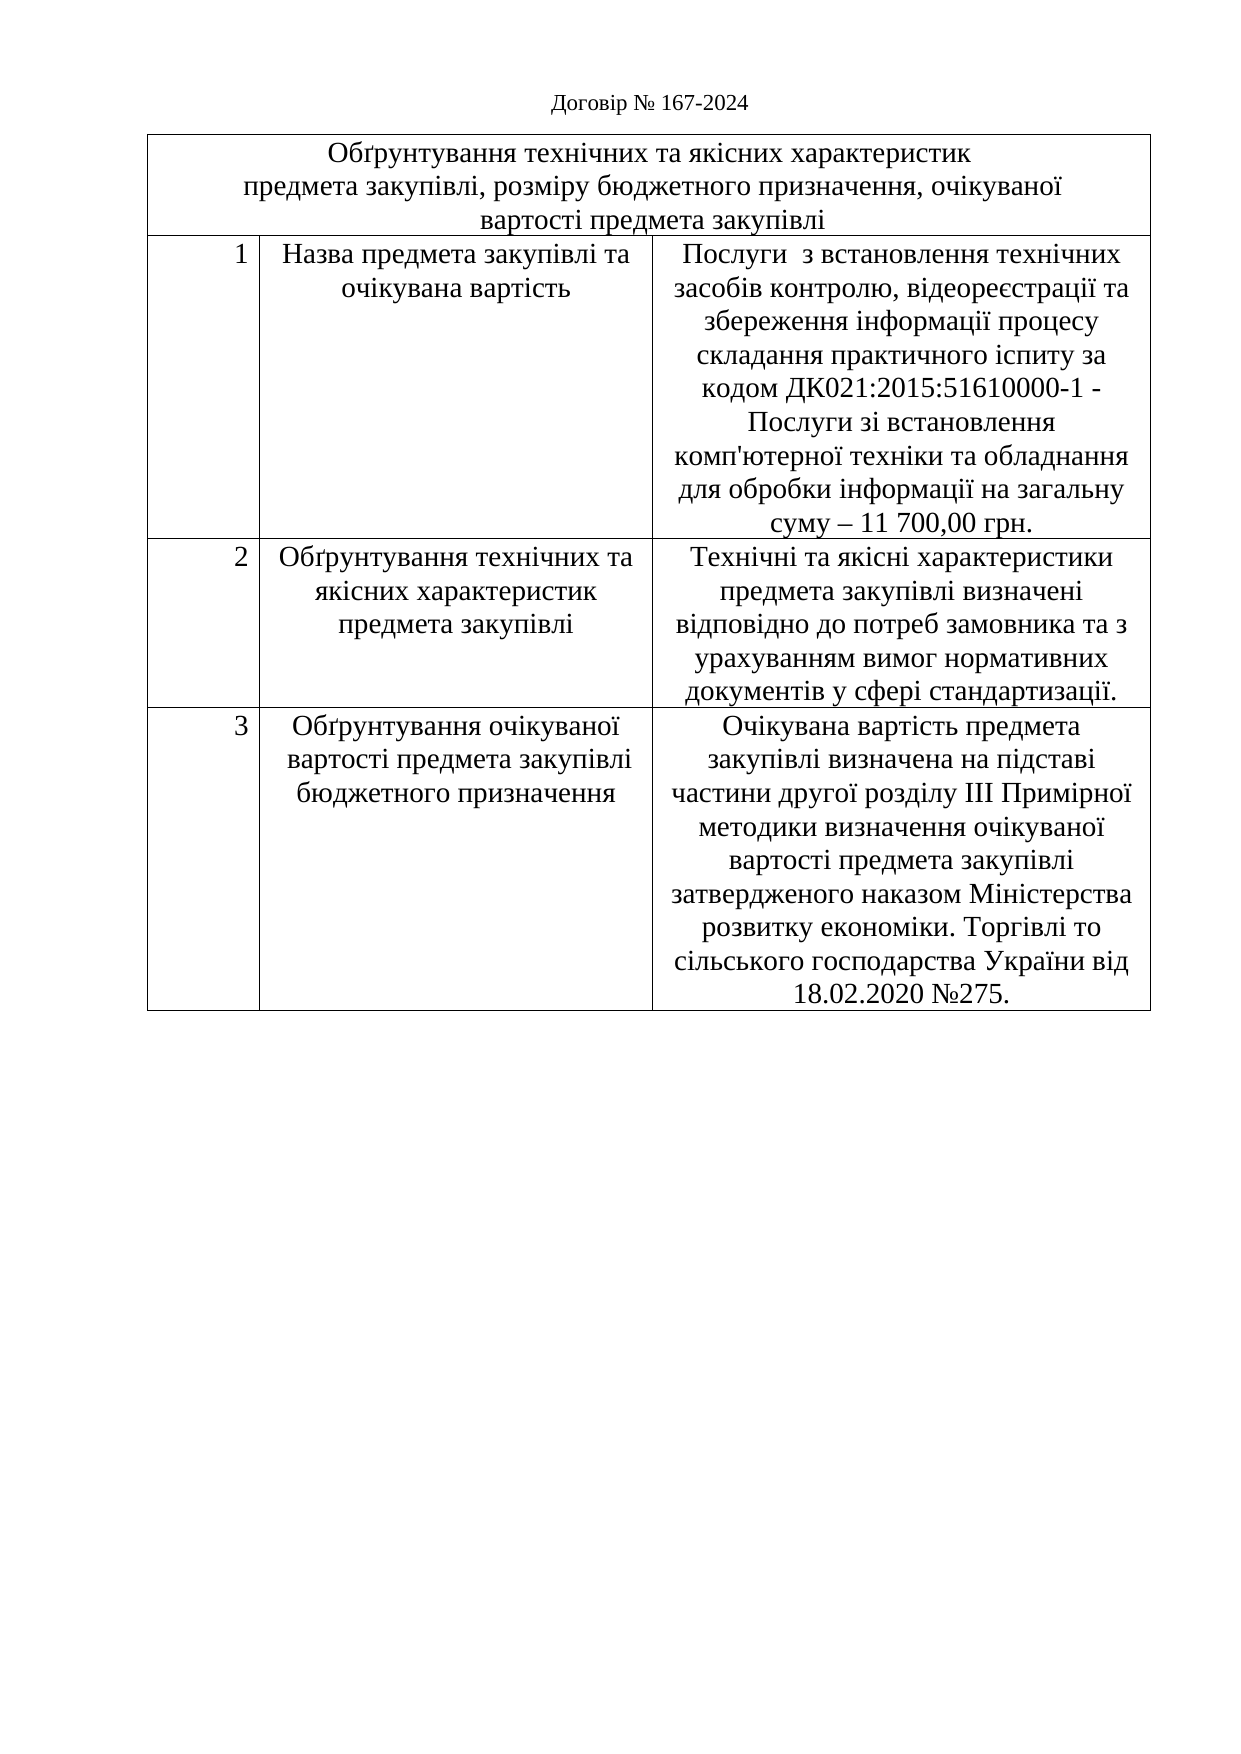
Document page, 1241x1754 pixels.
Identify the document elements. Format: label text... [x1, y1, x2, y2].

table_header Обґрунтування технічних та якісних характеристик предмета закупівлі, розміру бюджетного призначення, очікуваної вартості предмета закупівлі [148, 135, 1150, 235]
table_cell Обґрунтування очікуваної вартості предмета закупівлі бюджетного призначення [260, 708, 652, 1010]
table_cell 1 [148, 236, 259, 538]
table_cell Послуги з встановлення технічних засобів контролю, відеореєстрації та збереження інформації процесу складання практичного іспиту за кодом ДК021:2015:51610000-1 - Послуги зі встановлення комп'ютерної техніки та обладнання для обробки інформації на загальну суму – 11 700,00 грн. [653, 236, 1150, 538]
text Договір № 167-2024 [148, 88, 1152, 115]
table_cell Очікувана вартість предмета закупівлі визначена на підставі частини другої розділу ІІІ Примірної методики визначення очікуваної вартості предмета закупівлі затвердженого наказом Міністерства розвитку економіки. Торгівлі то сільського господарства України від 18.02.2020 №275. [653, 708, 1150, 1010]
table_cell Назва предмета закупівлі та очікувана вартість [260, 236, 652, 538]
table_cell 2 [148, 539, 259, 707]
table_cell Технічні та якісні характеристики предмета закупівлі визначені відповідно до потреб замовника та з урахуванням вимог нормативних документів у сфері стандартизації. [653, 539, 1150, 707]
table_cell 3 [148, 708, 259, 1010]
table_cell Обґрунтування технічних та якісних характеристик предмета закупівлі [260, 539, 652, 707]
